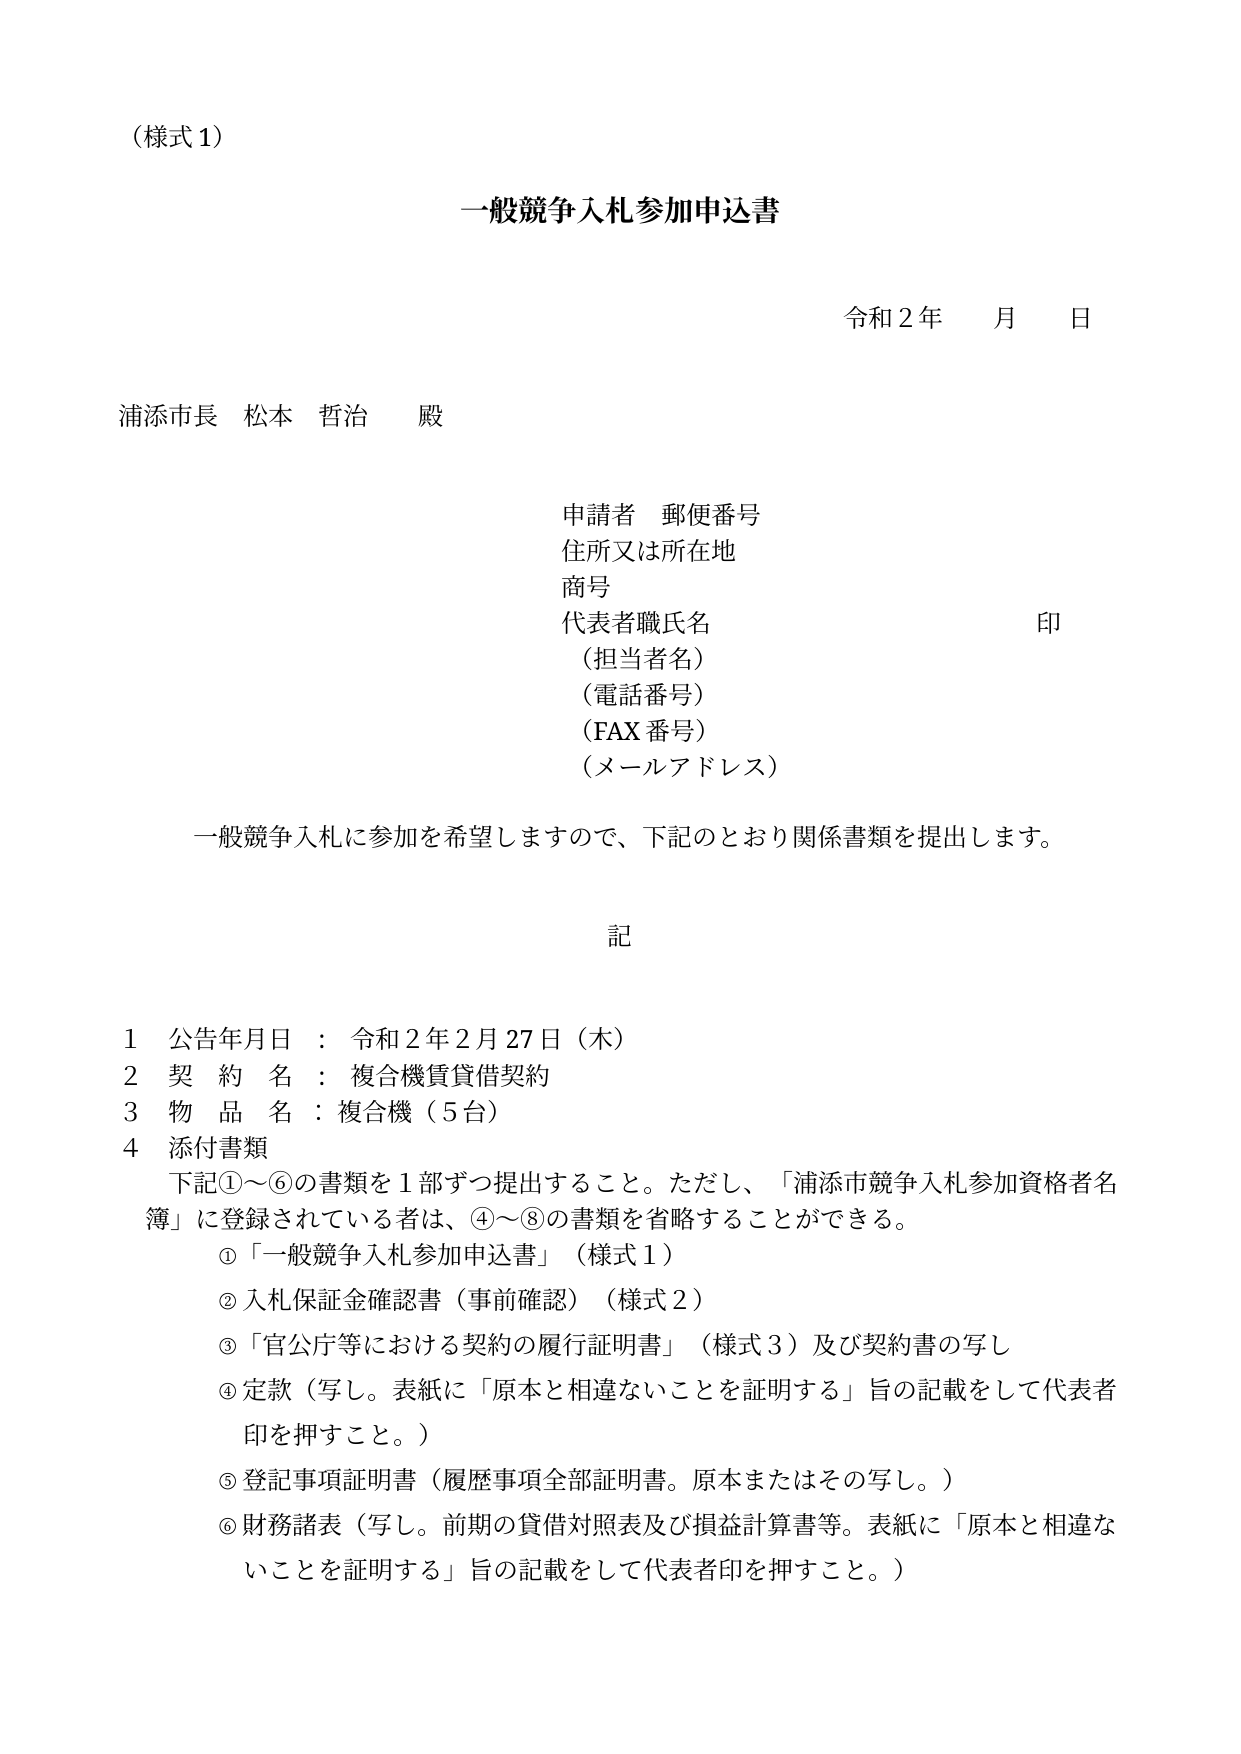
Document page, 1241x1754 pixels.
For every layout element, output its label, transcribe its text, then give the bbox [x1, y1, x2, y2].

text 浦添市長 松本 哲治 殿 [118, 397, 1122, 433]
subtitle 記 [118, 916, 1122, 952]
text ④定款（写し。表紙に「原本と相違ないことを証明する」旨の記載をして代表者印を押すこと。） [218, 1371, 1122, 1452]
text １ 公告年月日 : 令和２年２月27日（木） [118, 1020, 1122, 1056]
text 一般競争入札に参加を希望しますので、下記のとおり関係書類を提出します。 [118, 817, 1122, 853]
text ３ 物 品 名 ： 複合機（５台） [118, 1092, 1122, 1128]
text 住所又は所在地 [561, 532, 1122, 568]
text 令和２年 月 日 [118, 298, 1122, 334]
text 申請者 郵便番号 [561, 496, 1122, 532]
text ４ 添付書類 [118, 1128, 1122, 1164]
text （メールアドレス） [118, 747, 1122, 783]
text ③「官公庁等における契約の履行証明書」（様式３）及び契約書の写し [118, 1326, 1122, 1362]
text ２ 契 約 名 : 複合機賃貸借契約 [118, 1056, 1122, 1092]
text （電話番号） [118, 675, 1122, 711]
text 一般競争入札参加申込書 [118, 188, 1122, 230]
text （様式1） [118, 118, 1122, 154]
text 下記①～⑥の書類を１部ずつ提出すること。ただし、「浦添市競争入札参加資格者名簿」に登録されている者は、④～⑧の書類を省略することができる。 [118, 1164, 1122, 1236]
text ⑥財務諸表（写し。前期の貸借対照表及び損益計算書等。表紙に「原本と相違ないことを証明する」旨の記載をして代表者印を押すこと。） [218, 1506, 1122, 1587]
text 代表者職氏名 印 [561, 603, 1122, 639]
text ②入札保証金確認書（事前確認）（様式２） [118, 1281, 1122, 1317]
text （FAX番号） [118, 711, 1122, 747]
text 商号 [561, 568, 1122, 603]
text （担当者名） [118, 639, 1122, 675]
text ①「一般競争入札参加申込書」（様式１） [118, 1236, 1122, 1272]
text ⑤登記事項証明書（履歴事項全部証明書。原本またはその写し。） [118, 1461, 1122, 1497]
